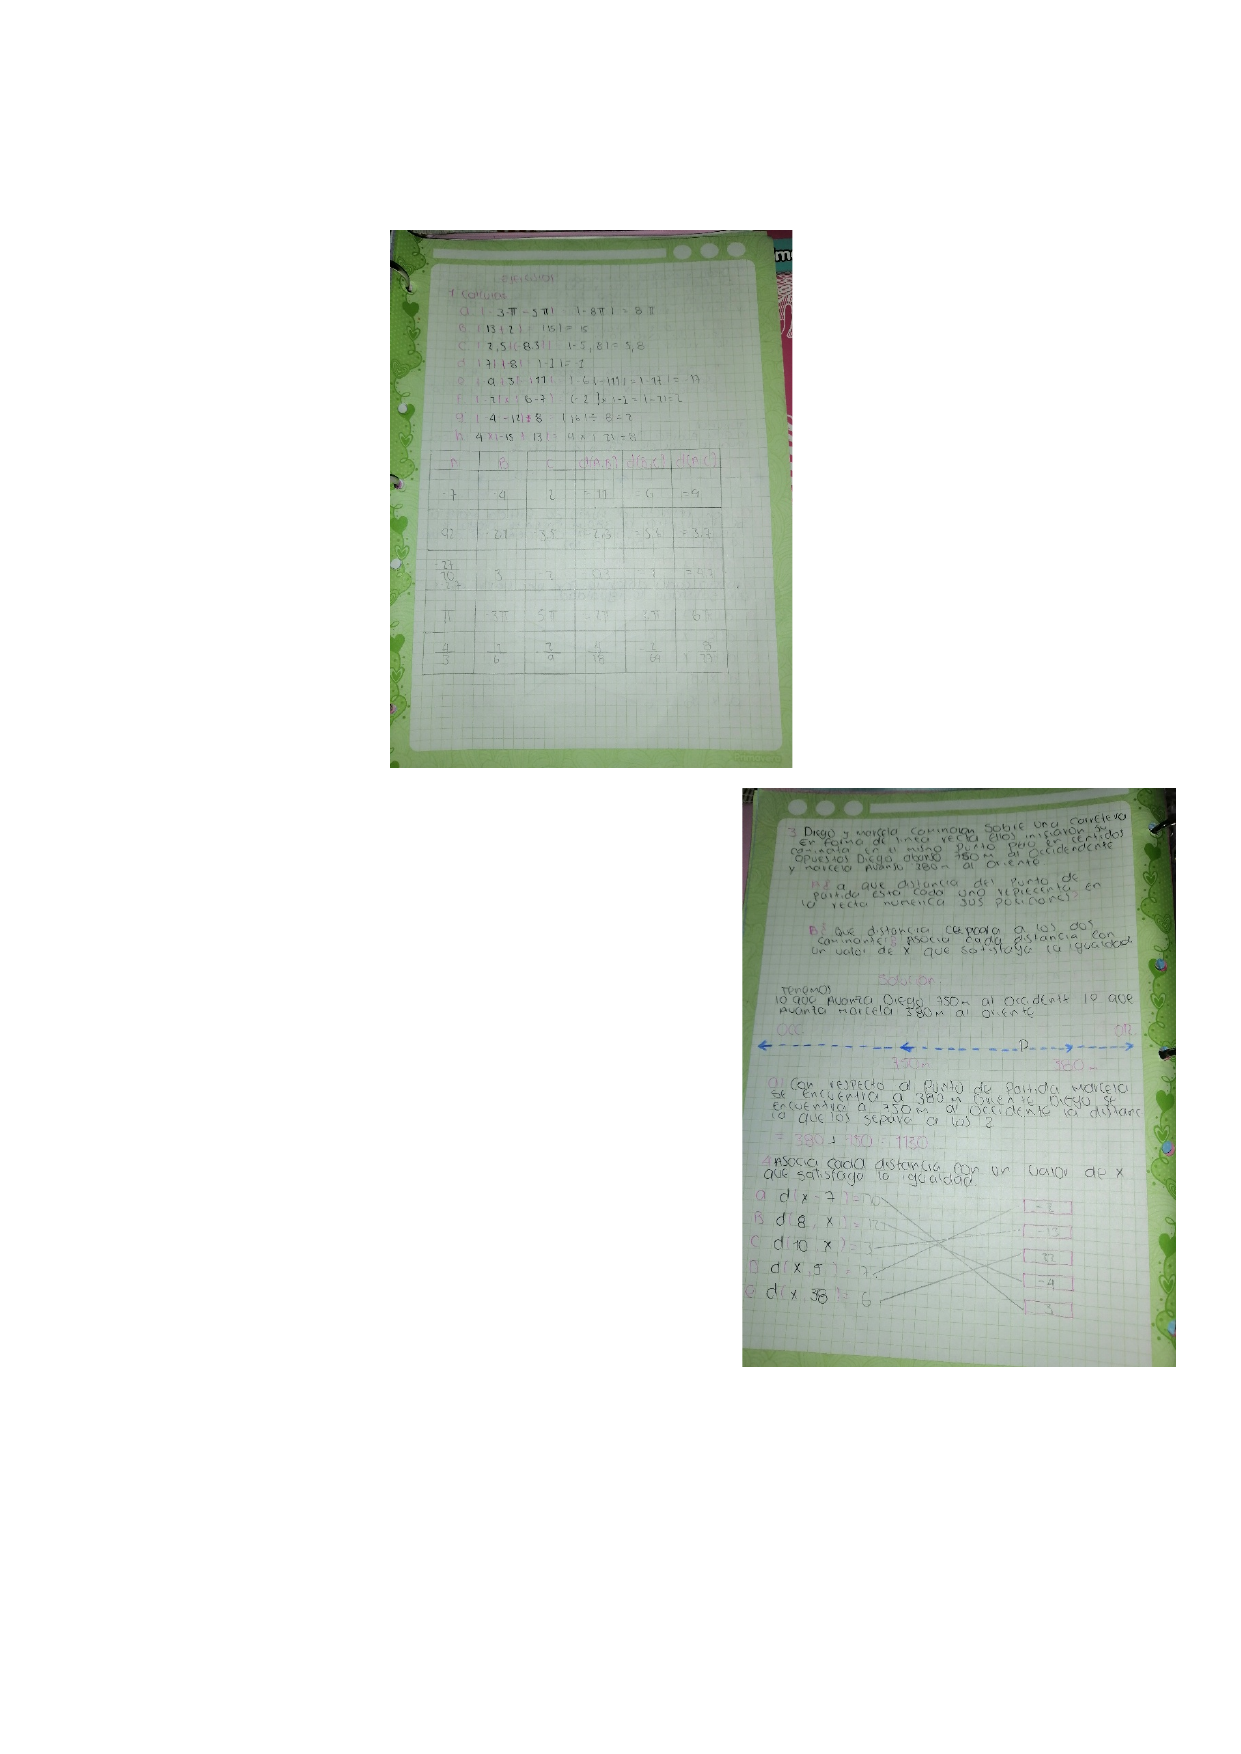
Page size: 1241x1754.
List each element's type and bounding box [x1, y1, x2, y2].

picture [742, 788, 1176, 1367]
picture [390, 230, 793, 768]
